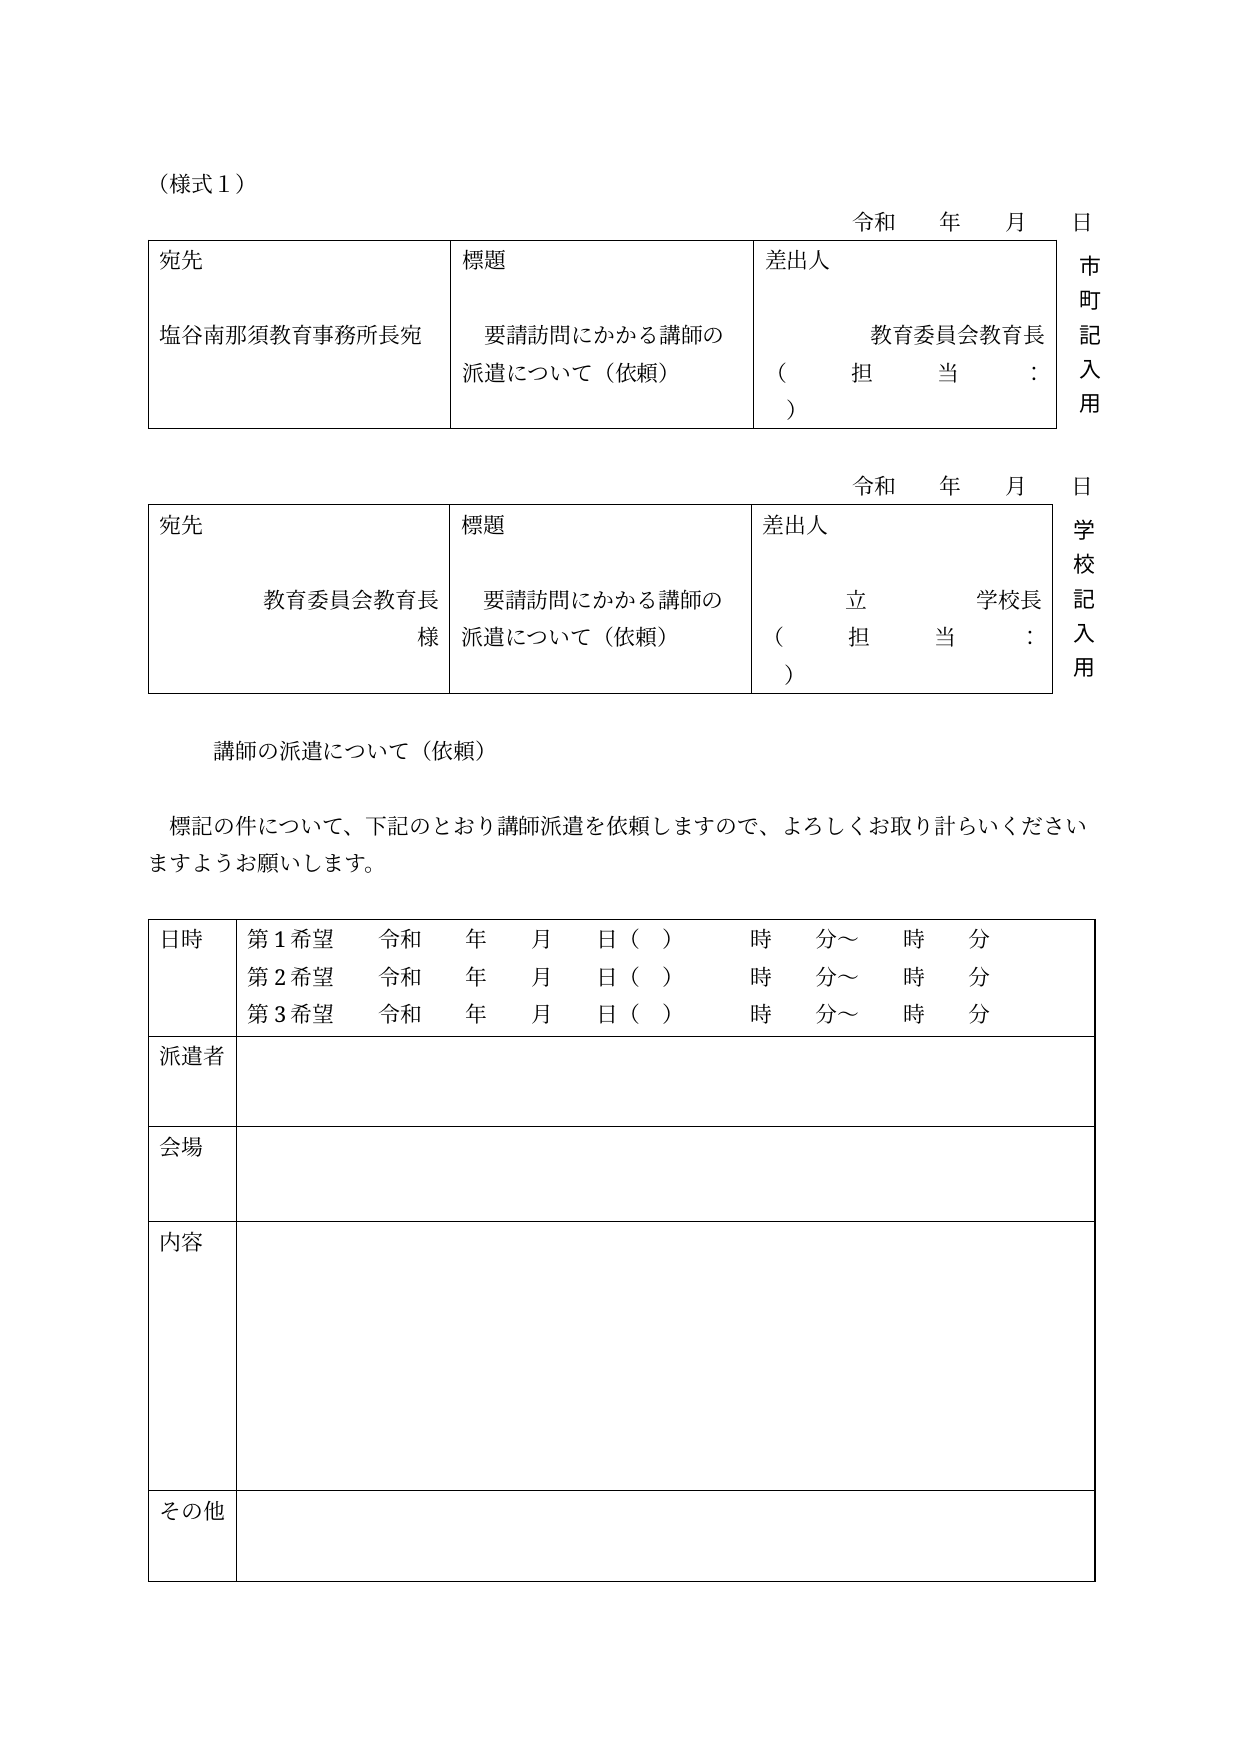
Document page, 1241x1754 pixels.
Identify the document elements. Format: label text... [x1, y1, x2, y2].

table_header 標題 要請訪問にかかる講師の派遣について（依頼） [450, 505, 751, 693]
table_cell [237, 1037, 1094, 1126]
table_cell [237, 1127, 1094, 1221]
table_cell [237, 1222, 1094, 1490]
table_header 宛先 教育委員会教育長 様 [149, 505, 449, 693]
table_header 宛先 塩谷南那須教育事務所長宛 [149, 241, 450, 428]
table_cell 会場 [149, 1127, 236, 1221]
text （様式１） [148, 164, 1092, 202]
table_cell [237, 1491, 1094, 1581]
table_header 第1希望 令和 年 月 日（ ） 時 分～ 時 分 第2希望 令和 年 月 日（ ） 時 分～ 時 分 第3希望 令和 年 月 日（ ） 時 分～ 時 分 [237, 920, 1094, 1036]
table_header 標題 要請訪問にかかる講師の派遣について（依頼） [451, 241, 753, 428]
table_header 日時 [149, 920, 236, 1036]
table_cell その他 [149, 1491, 236, 1581]
text 標記の件について、下記のとおり講師派遣を依頼しますので、よろしくお取り計らいくださいますようお願いします。 [148, 806, 1092, 881]
text 講師の派遣について（依頼） [148, 731, 1092, 769]
text 令和 年 月 日 [148, 467, 1092, 504]
text 令和 年 月 日 [148, 202, 1092, 239]
table_cell 派遣者 [149, 1037, 236, 1126]
table_cell 内容 [149, 1222, 236, 1490]
table_header 差出人 教育委員会教育長 （担当： ） [754, 241, 1056, 428]
table_header 差出人 立 学校長 （担当： ） [752, 505, 1052, 693]
